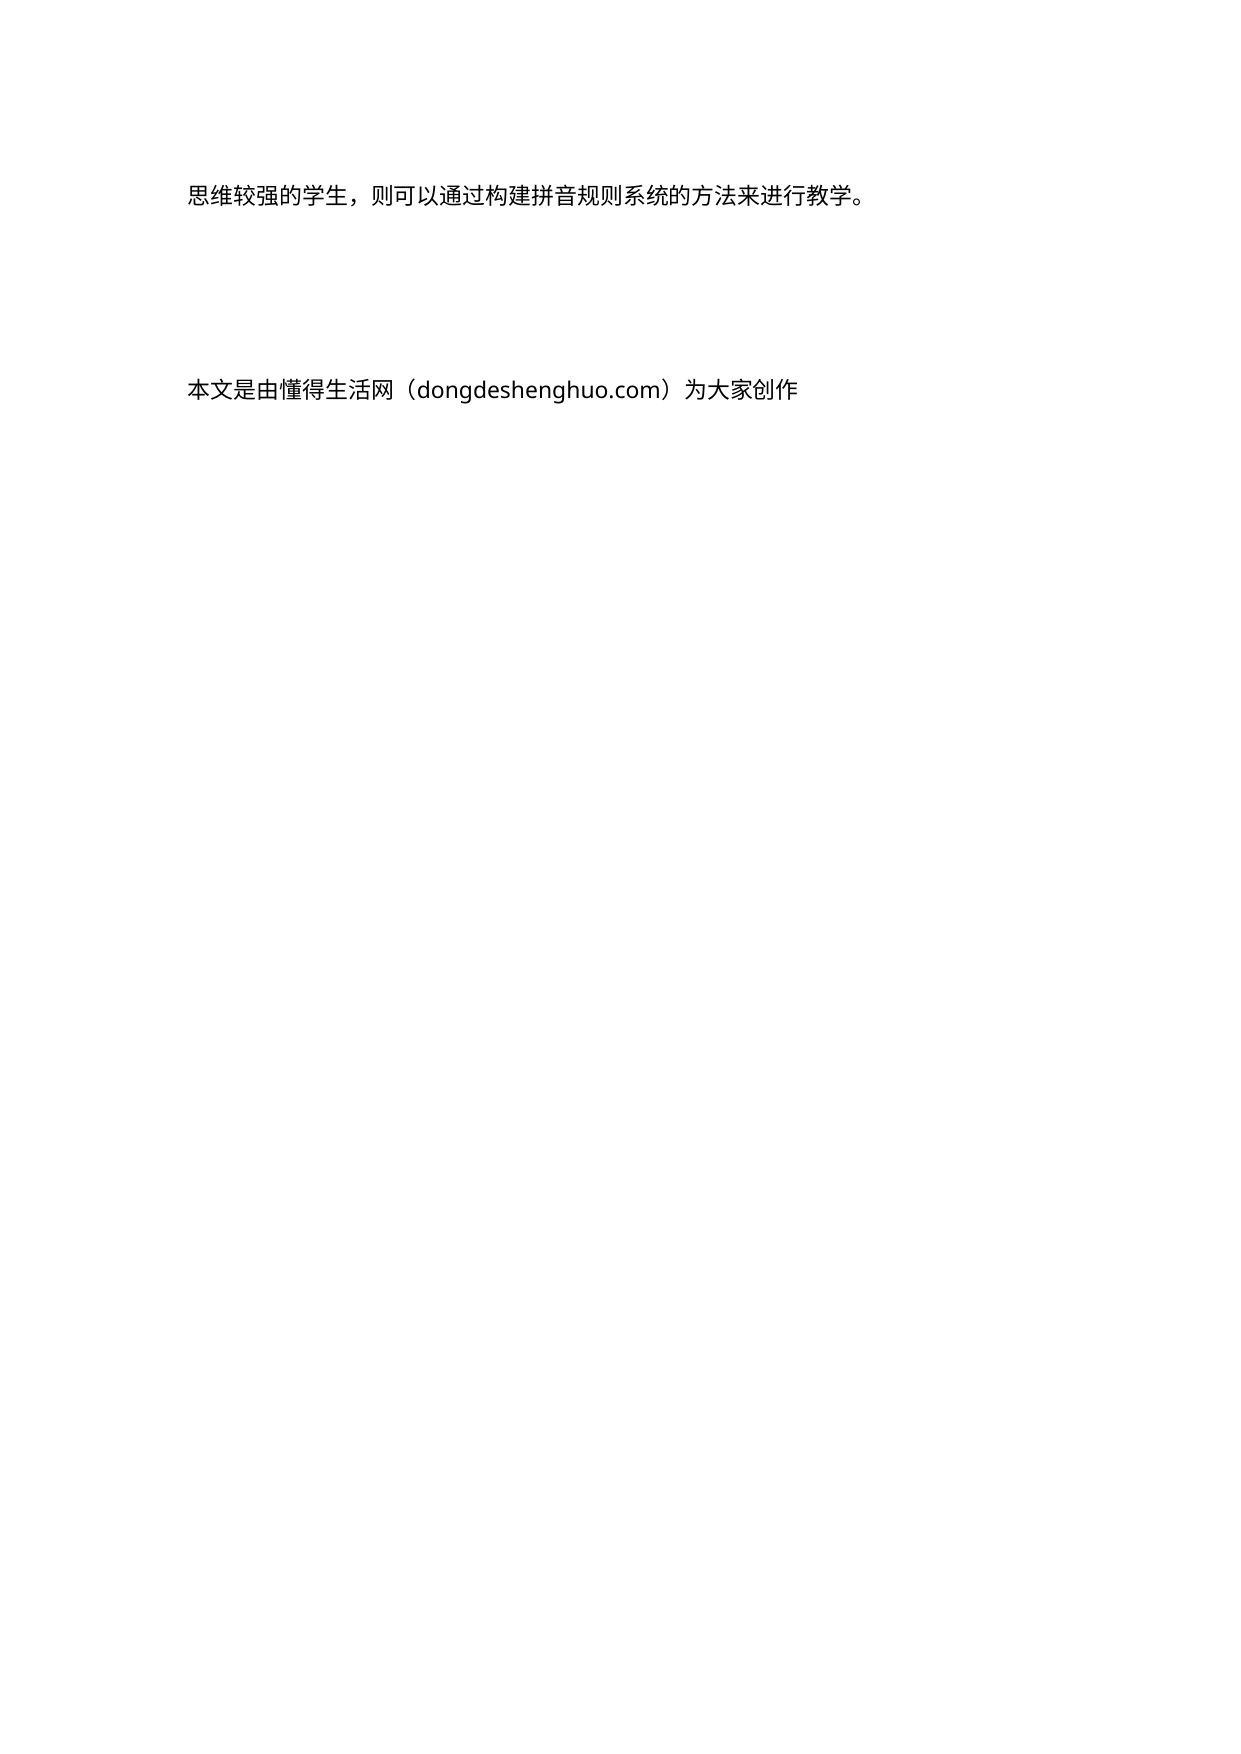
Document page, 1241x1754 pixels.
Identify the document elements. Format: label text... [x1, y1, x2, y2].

text 本文是由懂得生活网（dongdeshenghuo.com）为大家创作 [187, 356, 1053, 421]
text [187, 162, 1053, 227]
